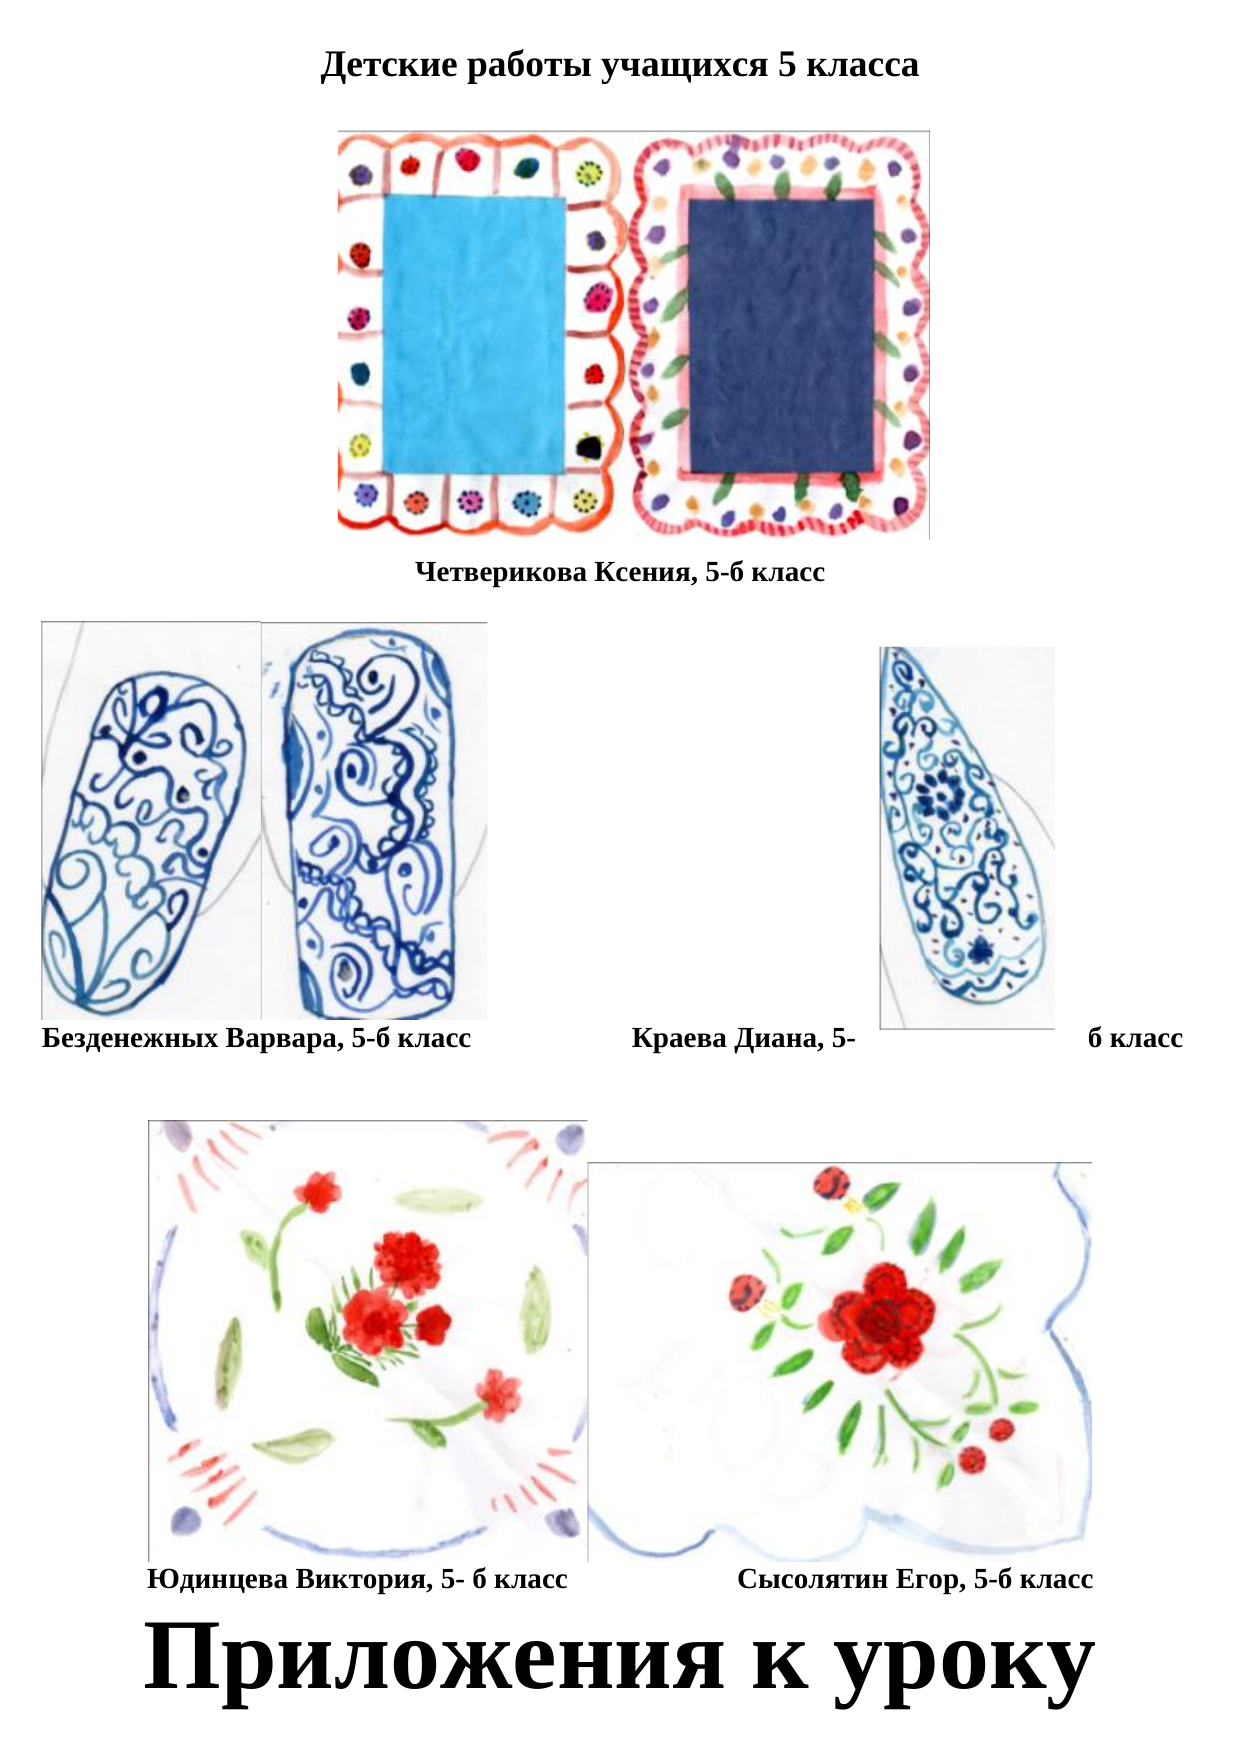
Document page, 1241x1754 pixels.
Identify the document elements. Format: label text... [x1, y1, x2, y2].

picture [148, 1120, 1093, 1562]
picture [41, 621, 488, 1020]
picture [338, 131, 930, 540]
text Четверикова Ксения, 5-б класс [41, 554, 1199, 588]
text Безденежных Варвара, 5-б класс Краева Диана, 5-б класс [41, 1020, 1199, 1053]
text Приложения к уроку [41, 1595, 1199, 1710]
text Детские работы учащихся 5 класса [41, 41, 1199, 84]
picture [880, 647, 1054, 1029]
text Юдинцева Виктория, 5- б класс Сысолятин Егор, 5-б класс [41, 1561, 1199, 1595]
